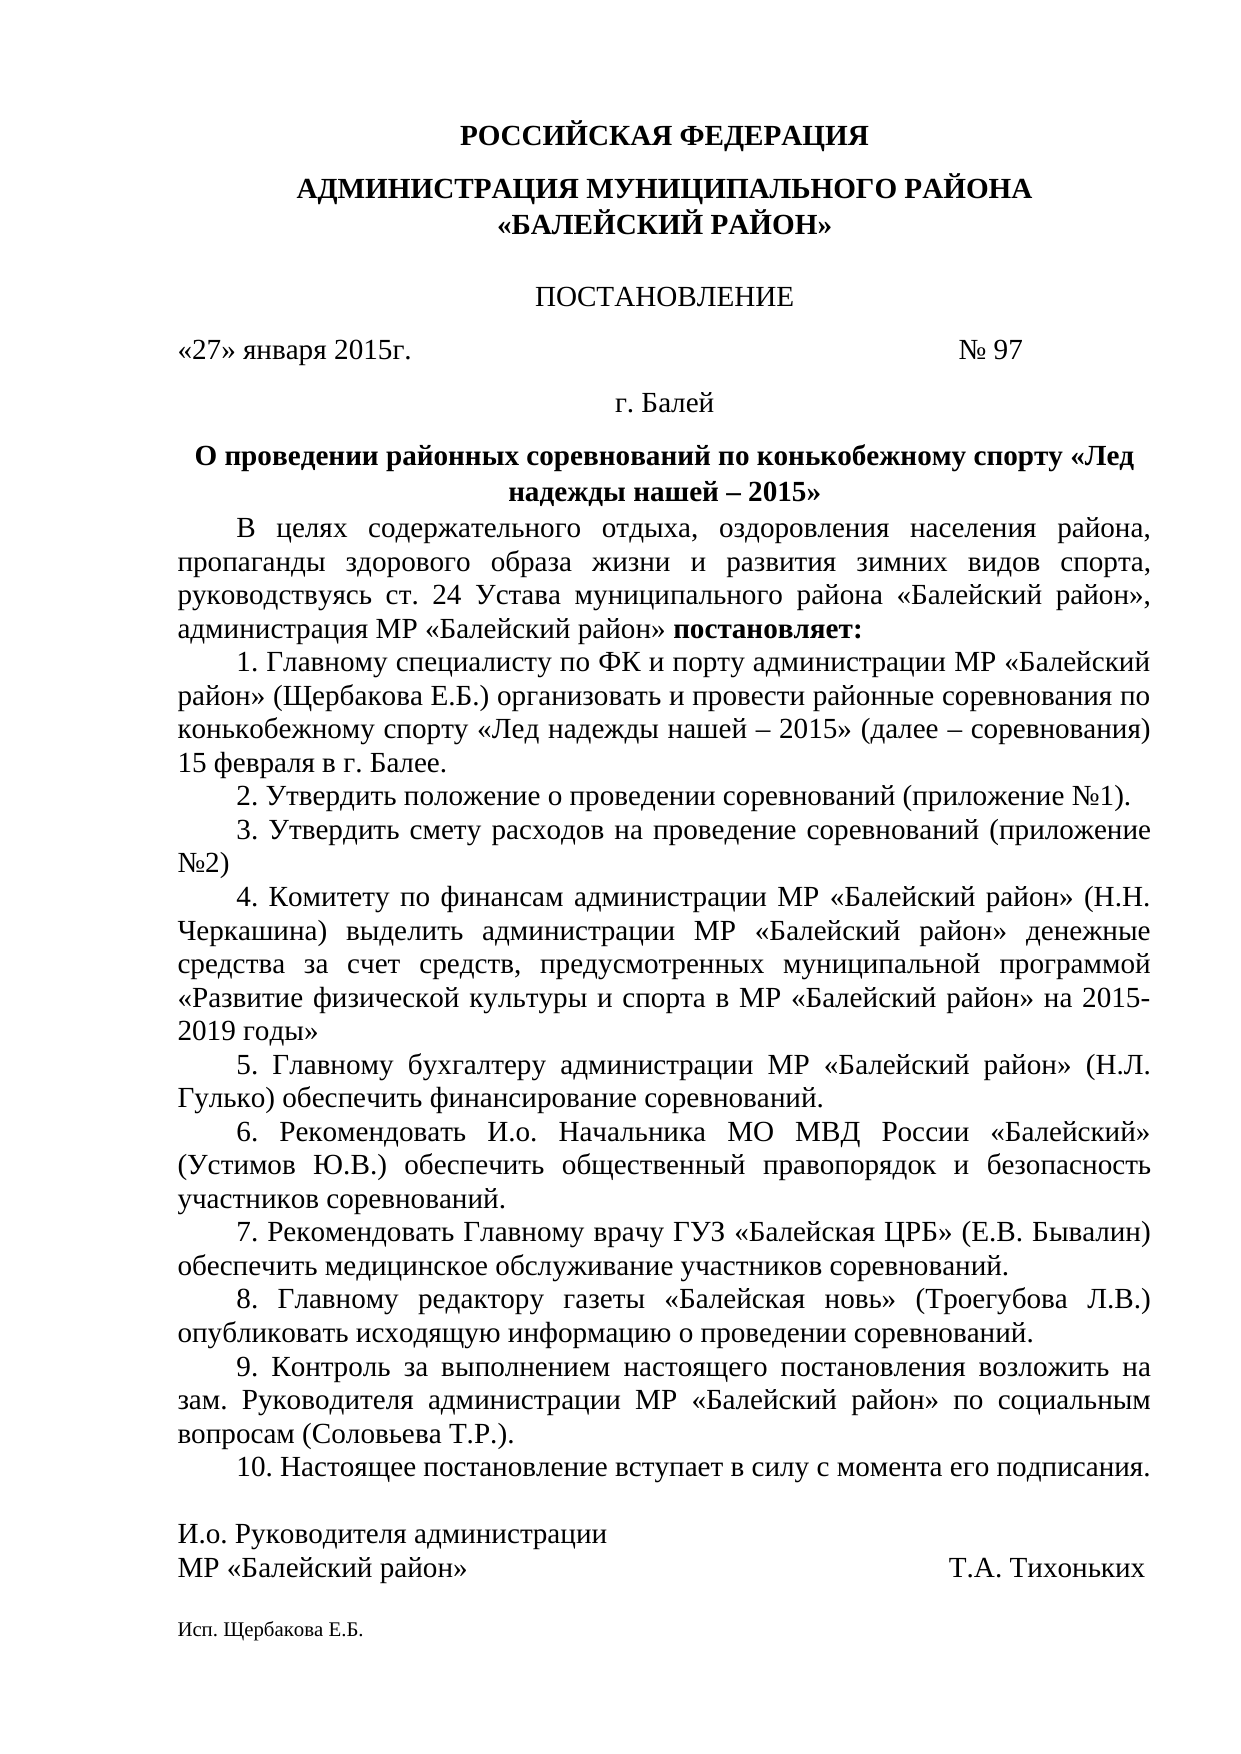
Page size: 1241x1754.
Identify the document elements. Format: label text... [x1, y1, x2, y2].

text И.о. Руководителя администрации [177, 1516, 1152, 1550]
text Исп. Щербакова Е.Б. [177, 1617, 1152, 1641]
text «БАЛЕЙСКИЙ РАЙОН» [177, 207, 1152, 241]
text «27» января 2015г. № 97 [177, 332, 1152, 366]
text г. Балей [177, 385, 1152, 418]
text 5. Главному бухгалтеру администрации МР «Балейский район» (Н.Л. Гулько) обеспечить финансирование соревнований. [177, 1047, 1152, 1114]
text 3. Утвердить смету расходов на проведение соревнований (приложение №2) [177, 812, 1152, 879]
text В целях содержательного отдыха, оздоровления населения района, пропаганды здорового образа жизни и развития зимних видов спорта, руководствуясь ст. 24 Устава муниципального района «Балейский район», администрация МР «Балейский район» постановляет: [177, 510, 1152, 644]
text 9. Контроль за выполнением настоящего постановления возложить на зам. Руководителя администрации МР «Балейский район» по социальным вопросам (Соловьева Т.Р.). [177, 1349, 1152, 1449]
text ПОСТАНОВЛЕНИЕ [177, 279, 1152, 313]
text АДМИНИСТРАЦИЯ МУНИЦИПАЛЬНОГО РАЙОНА [177, 171, 1152, 204]
text РОССИЙСКАЯ ФЕДЕРАЦИЯ [177, 118, 1152, 152]
text 7. Рекомендовать Главному врачу ГУЗ «Балейская ЦРБ» (Е.В. Бывалин) обеспечить медицинское обслуживание участников соревнований. [177, 1214, 1152, 1282]
text 4. Комитету по финансам администрации МР «Балейский район» (Н.Н. Черкашина) выделить администрации МР «Балейский район» денежные средства за счет средств, предусмотренных муниципальной программой «Развитие физической культуры и спорта в МР «Балейский район» на 2015-2019 годы» [177, 879, 1152, 1047]
text МР «Балейский район» Т.А. Тихоньких [177, 1550, 1152, 1583]
text 8. Главному редактору газеты «Балейская новь» (Троегубова Л.В.) опубликовать исходящую информацию о проведении соревнований. [177, 1282, 1152, 1349]
text 10. Настоящее постановление вступает в силу с момента его подписания. [177, 1449, 1152, 1483]
text 6. Рекомендовать И.о. Начальника МО МВД России «Балейский» (Устимов Ю.В.) обеспечить общественный правопорядок и безопасность участников соревнований. [177, 1114, 1152, 1214]
text О проведении районных соревнований по конькобежному спорту «Лед надежды нашей – 2015» [177, 438, 1152, 507]
text 1. Главному специалисту по ФК и порту администрации МР «Балейский район» (Щербакова Е.Б.) организовать и провести районные соревнования по конькобежному спорту «Лед надежды нашей – 2015» (далее – соревнования) 15 февраля в г. Балее. [177, 644, 1152, 778]
text 2. Утвердить положение о проведении соревнований (приложение №1). [177, 778, 1152, 812]
